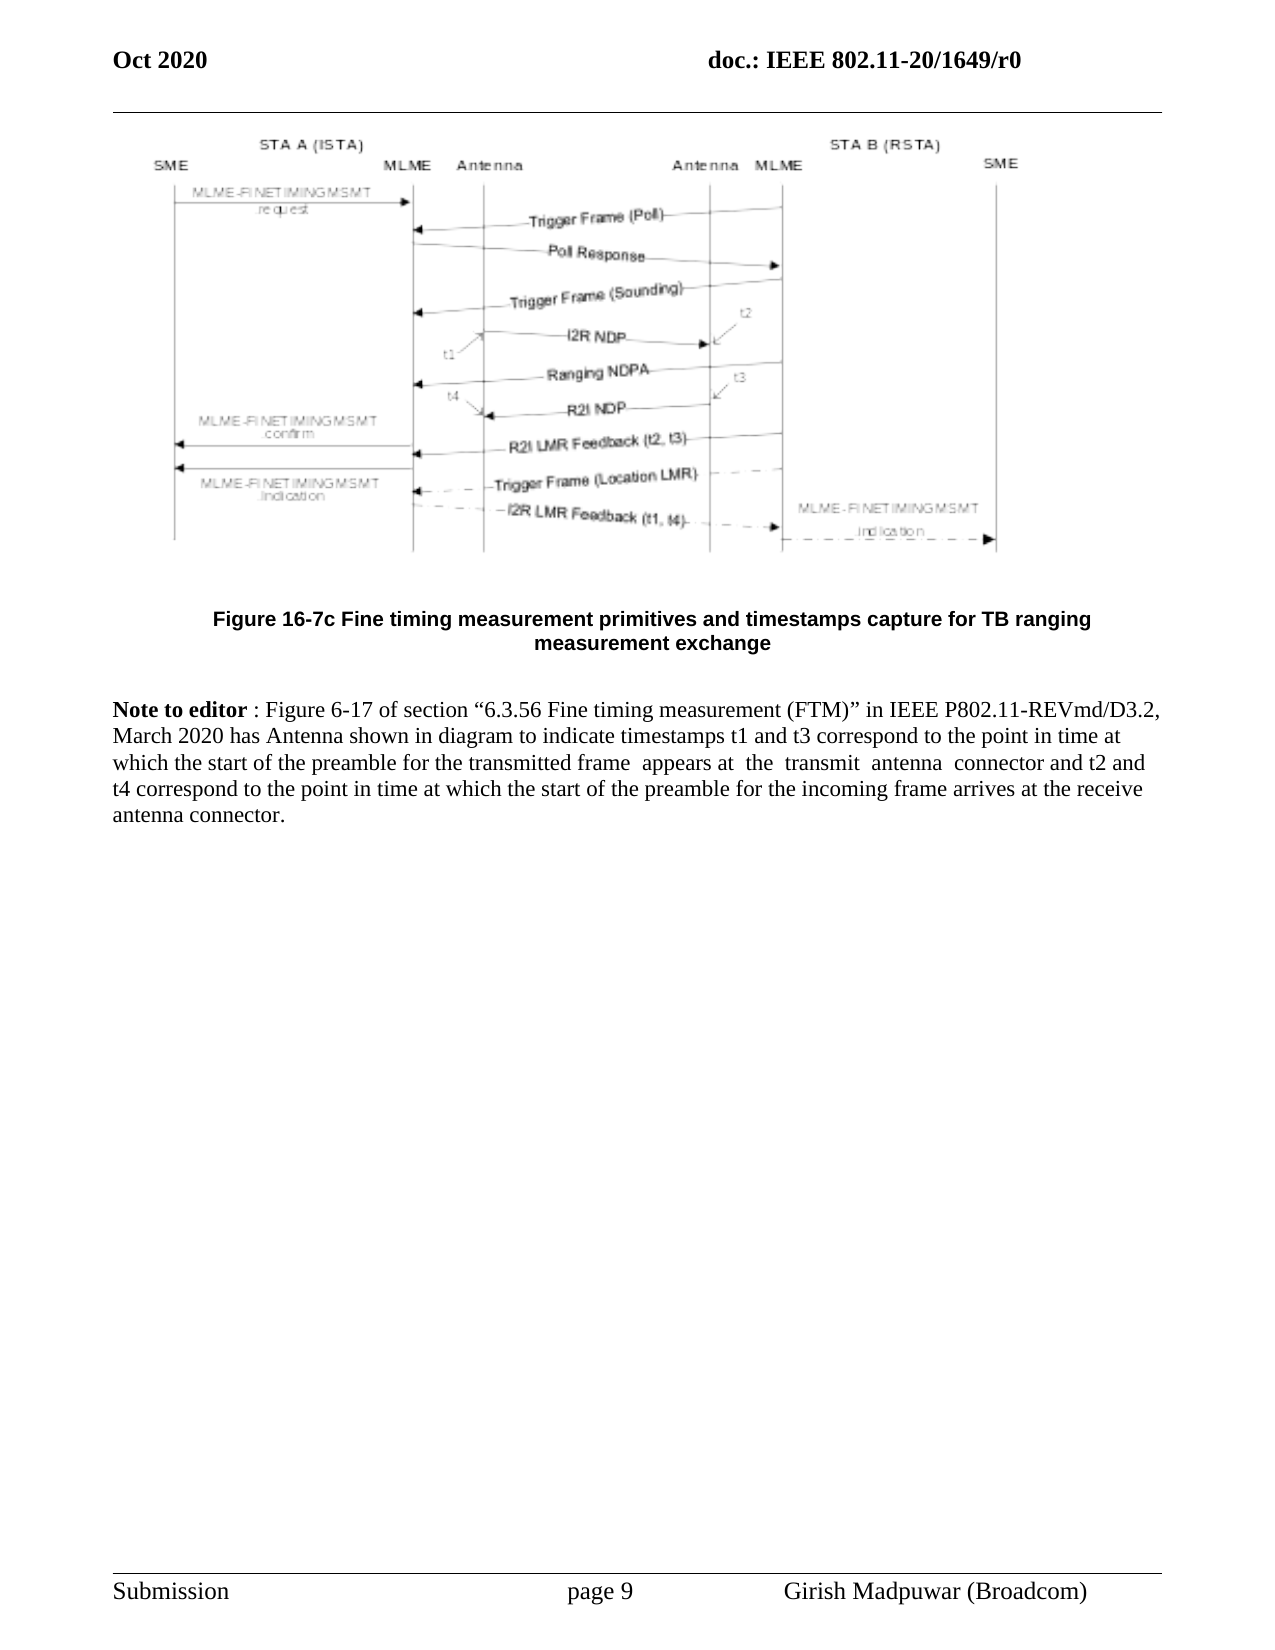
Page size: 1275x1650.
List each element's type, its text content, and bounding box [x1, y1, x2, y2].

text Figure 16-7c Fine timing measurement primitives and timestamps capture for TB ranging measurement exchange [142, 607, 1162, 655]
text Note to editor : Figure 6-17 of section “6.3.56 Fine timing measurement (FTM)” in IEEE P802.11-REVmd/D3.2, March 2020 has Antenna shown in diagram to indicate timestamps t1 and t3 correspond to the point in time at which the start of the preamble for the transmitted frame appears at the transmit antenna connector and t2 and t4 correspond to the point in time at which the start of the preamble for the incoming frame arrives at the receive antenna connector. [112, 696, 1162, 828]
